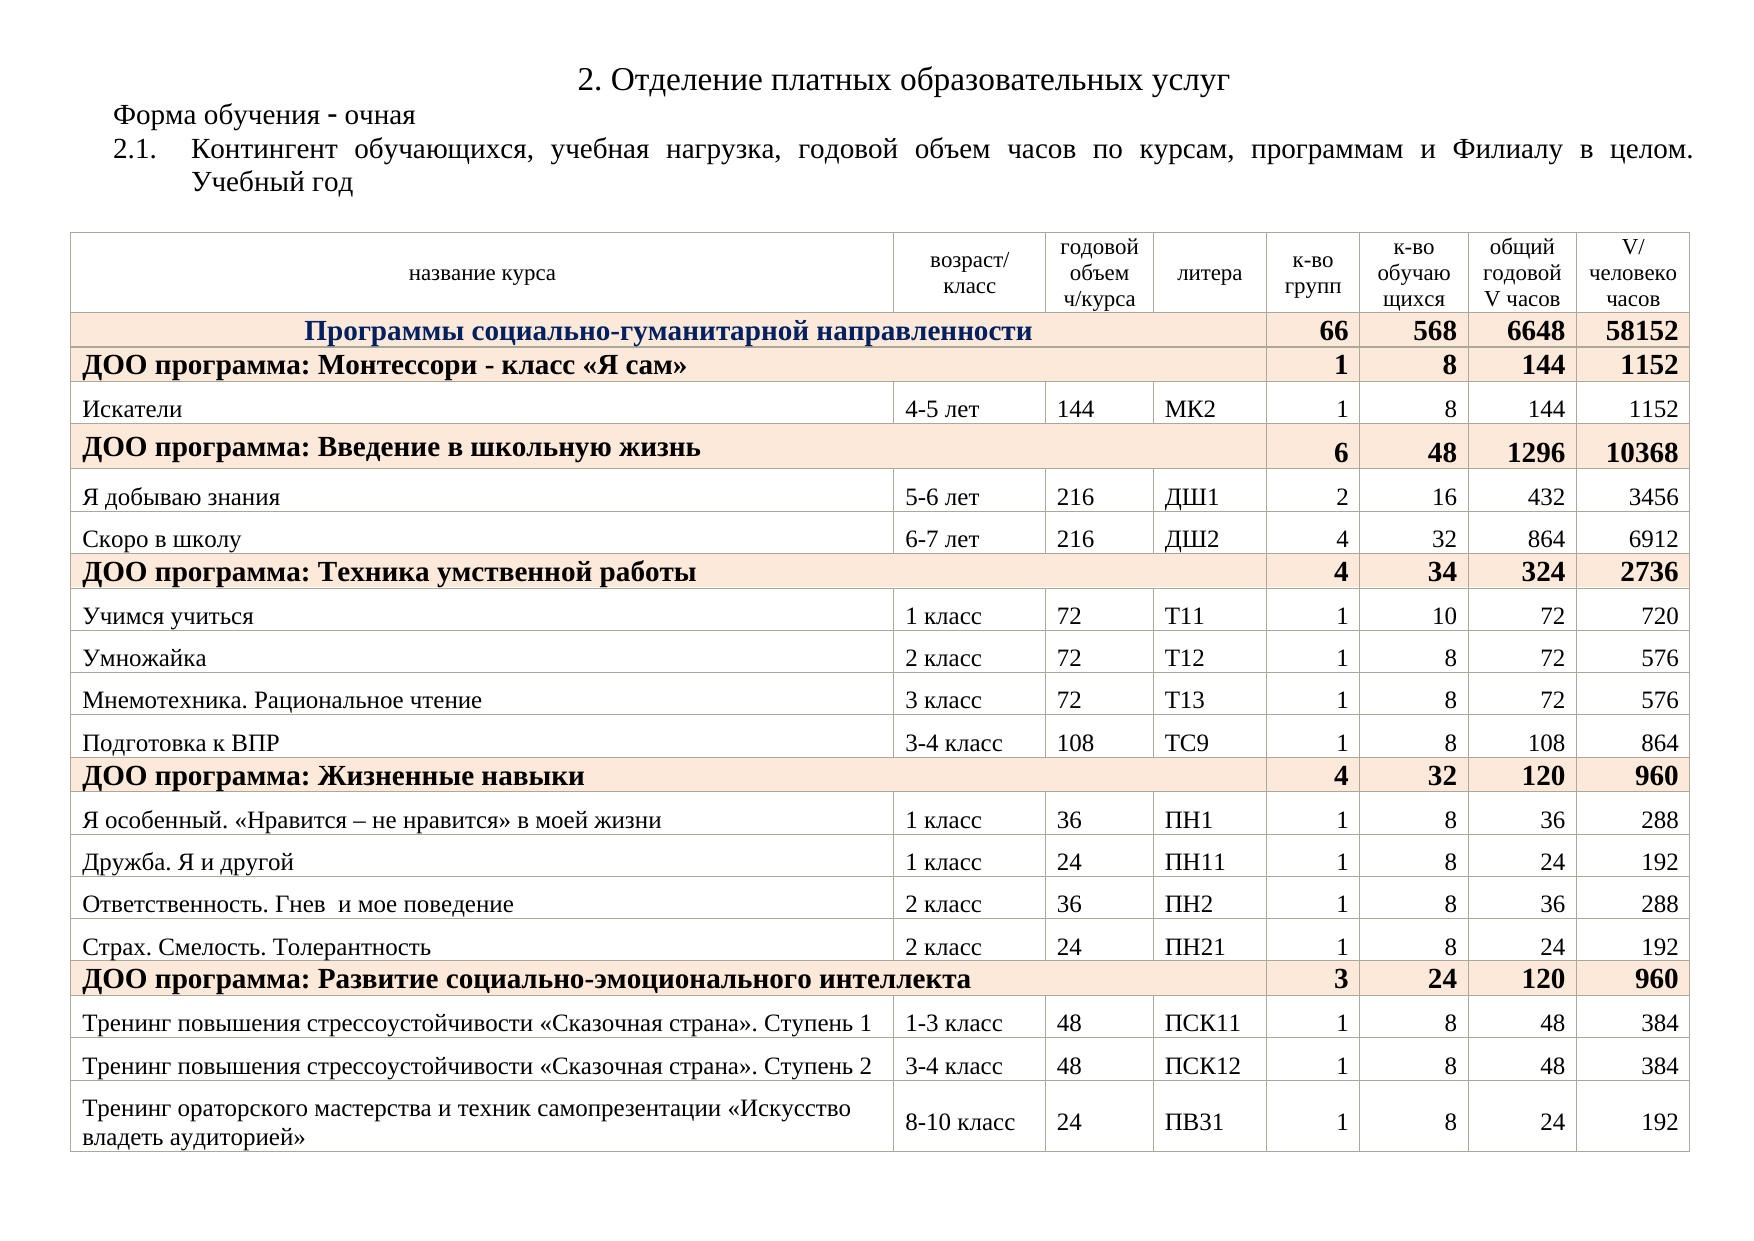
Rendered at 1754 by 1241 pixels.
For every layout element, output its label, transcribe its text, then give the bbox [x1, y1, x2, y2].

table_cell 8 [1360, 996, 1468, 1037]
table_cell ПН21 [1154, 919, 1266, 960]
table_cell Я особенный. «Нравится – не нравится» в моей жизни [71, 792, 893, 833]
table_cell Я добываю знания [71, 469, 893, 511]
text Форма обучения  очная [74, 97, 1695, 131]
table_cell 960 [1577, 961, 1689, 995]
table_cell ДОО программа: Введение в школьную жизнь [71, 424, 1266, 468]
table_cell ПН11 [1154, 835, 1266, 876]
table_cell 3 класс [894, 673, 1045, 714]
table_cell 3456 [1577, 469, 1689, 511]
table_cell 24 [1469, 835, 1576, 876]
table_cell Подготовка к ВПР [71, 715, 893, 757]
table_cell 34 [1360, 554, 1468, 587]
table_cell 960 [1577, 758, 1689, 791]
table_header название курса [71, 233, 893, 312]
table_cell 1152 [1577, 348, 1689, 381]
table_cell 6648 [1469, 313, 1576, 346]
table_cell 36 [1469, 792, 1576, 833]
table_cell 1 [1267, 792, 1359, 833]
table_cell 6912 [1577, 512, 1689, 553]
table_cell ПСК12 [1154, 1038, 1266, 1079]
table_cell 120 [1469, 758, 1576, 791]
table_cell 1 класс [894, 835, 1045, 876]
table_cell Скоро в школу [71, 512, 893, 553]
table_cell 6 [1267, 424, 1359, 468]
table_cell 36 [1046, 792, 1153, 833]
table_cell 192 [1577, 835, 1689, 876]
table_cell Тренинг повышения стрессоустойчивости «Сказочная страна». Ступень 1 [71, 996, 893, 1037]
table_cell 8 [1360, 1081, 1468, 1151]
table_cell Программы социально-гуманитарной направленности [71, 313, 1266, 346]
table_cell 32 [1360, 512, 1468, 553]
table_cell 10368 [1577, 424, 1689, 468]
table_cell 8 [1360, 631, 1468, 672]
table_header литера [1154, 233, 1266, 312]
table_cell 16 [1360, 469, 1468, 511]
table_cell 24 [1046, 919, 1153, 960]
table_header возраст/ класс [894, 233, 1045, 312]
table_cell 1 класс [894, 589, 1045, 630]
table_cell 1 [1267, 996, 1359, 1037]
table_cell ДОО программа: Жизненные навыки [71, 758, 1266, 791]
table_cell 144 [1469, 348, 1576, 381]
table_cell Страх. Смелость. Толерантность [71, 919, 893, 960]
table_cell ПН2 [1154, 877, 1266, 918]
table_cell Т13 [1154, 673, 1266, 714]
table_cell 8 [1360, 835, 1468, 876]
table_cell 384 [1577, 1038, 1689, 1079]
table_cell 192 [1577, 919, 1689, 960]
table_cell 864 [1469, 512, 1576, 553]
table_cell 24 [1046, 835, 1153, 876]
table_cell 48 [1469, 996, 1576, 1037]
table_cell ТС9 [1154, 715, 1266, 757]
table_header к-во групп [1267, 233, 1359, 312]
table_header V/ человеко часов [1577, 233, 1689, 312]
table_cell 72 [1046, 631, 1153, 672]
table_cell 1 [1267, 835, 1359, 876]
table_cell ДШ1 [1154, 469, 1266, 511]
table_cell 216 [1046, 469, 1153, 511]
table_cell 216 [1046, 512, 1153, 553]
text 2. От 12деление платных образовательных услуг [74, 59, 1695, 97]
table_cell 432 [1469, 469, 1576, 511]
table_cell 5-6 лет [894, 469, 1045, 511]
table_cell 8 [1360, 877, 1468, 918]
table_cell 24 [1469, 1081, 1576, 1151]
table_header к-во обучающихся [1360, 233, 1468, 312]
table_cell 36 [1046, 877, 1153, 918]
table_cell 1 [1267, 348, 1359, 381]
table_cell Учимся учиться [71, 589, 893, 630]
table_cell 1 [1267, 1038, 1359, 1079]
table_cell 2736 [1577, 554, 1689, 587]
table_cell ПН1 [1154, 792, 1266, 833]
table_cell 8-10 класс [894, 1081, 1045, 1151]
table_cell 288 [1577, 792, 1689, 833]
table_cell 8 [1360, 382, 1468, 423]
table_cell 3-4 класс [894, 715, 1045, 757]
table_cell 8 [1360, 919, 1468, 960]
table_cell 288 [1577, 877, 1689, 918]
table_cell МК2 [1154, 382, 1266, 423]
table_cell 108 [1046, 715, 1153, 757]
table_cell 72 [1046, 673, 1153, 714]
table_cell 3-4 класс [894, 1038, 1045, 1079]
table_cell 4 [1267, 512, 1359, 553]
table_cell Дружба. Я и другой [71, 835, 893, 876]
table_cell 72 [1469, 631, 1576, 672]
table_cell 48 [1046, 1038, 1153, 1079]
table_cell 8 [1360, 348, 1468, 381]
table_cell 576 [1577, 673, 1689, 714]
table_cell 66 [1267, 313, 1359, 346]
table_cell ДШ2 [1154, 512, 1266, 553]
table_cell 864 [1577, 715, 1689, 757]
table_cell Умножайка [71, 631, 893, 672]
table_cell 8 [1360, 1038, 1468, 1079]
table_cell 144 [1469, 382, 1576, 423]
table_cell 48 [1046, 996, 1153, 1037]
table_cell Т11 [1154, 589, 1266, 630]
table_cell 32 [1360, 758, 1468, 791]
table_cell 4-5 лет [894, 382, 1045, 423]
table_cell 1152 [1577, 382, 1689, 423]
table_cell 1 [1267, 715, 1359, 757]
table_cell 8 [1360, 715, 1468, 757]
table_cell 72 [1469, 673, 1576, 714]
table_cell 72 [1046, 589, 1153, 630]
table_cell ДОО программа: Техника умственной работы [71, 554, 1266, 587]
table_cell 3 [1267, 961, 1359, 995]
table_cell 48 [1360, 424, 1468, 468]
table_cell 58152 [1577, 313, 1689, 346]
table_cell 1 [1267, 382, 1359, 423]
table_cell 24 [1360, 961, 1468, 995]
table_cell ДОО программа: Развитие социально-эмоционального интеллекта [71, 961, 1266, 995]
table_cell 576 [1577, 631, 1689, 672]
table_cell Искатели [71, 382, 893, 423]
table_header годовой объем ч/курса [1046, 233, 1153, 312]
table_cell Ответственность. Гнев и мое поведение [71, 877, 893, 918]
table_cell 24 [1469, 919, 1576, 960]
table_cell 36 [1469, 877, 1576, 918]
table_header общий годовой V часов [1469, 233, 1576, 312]
table_cell 568 [1360, 313, 1468, 346]
table_cell 108 [1469, 715, 1576, 757]
table_cell 2 класс [894, 631, 1045, 672]
table_cell 8 [1360, 792, 1468, 833]
table_cell 1296 [1469, 424, 1576, 468]
table_cell 1 класс [894, 792, 1045, 833]
table_cell 1 [1267, 673, 1359, 714]
table_cell 2 [1267, 469, 1359, 511]
table_cell 48 [1469, 1038, 1576, 1079]
table_cell 2 класс [894, 919, 1045, 960]
table_cell 4 [1267, 758, 1359, 791]
table_cell 144 [1046, 382, 1153, 423]
table_cell 720 [1577, 589, 1689, 630]
table_cell 72 [1469, 589, 1576, 630]
table_cell ПСК11 [1154, 996, 1266, 1037]
table_cell 192 [1577, 1081, 1689, 1151]
table_cell 1 [1267, 1081, 1359, 1151]
table_cell 1 [1267, 631, 1359, 672]
table_cell 1 [1267, 877, 1359, 918]
table_cell 384 [1577, 996, 1689, 1037]
list Контингент обучающихся, учебная нагрузка, годовой объем часов по курсам, программам и Филиалу в целом. Учебный год [113, 131, 1695, 198]
table_cell ПВ31 [1154, 1081, 1266, 1151]
table_cell ДОО программа: Монтессори - класс «Я сам» [71, 348, 1266, 381]
table_cell 8 [1360, 673, 1468, 714]
table_cell 1 [1267, 589, 1359, 630]
table_cell 4 [1267, 554, 1359, 587]
table_cell 2 класс [894, 877, 1045, 918]
table_cell Тренинг повышения стрессоустойчивости «Сказочная страна». Ступень 2 [71, 1038, 893, 1079]
table_cell 324 [1469, 554, 1576, 587]
table_cell Мнемотехника. Рациональное чтение [71, 673, 893, 714]
table_cell 1-3 класс [894, 996, 1045, 1037]
table_cell 10 [1360, 589, 1468, 630]
table_cell 120 [1469, 961, 1576, 995]
table_cell 6-7 лет [894, 512, 1045, 553]
table_cell Тренинг ораторского мастерства и техник самопрезентации «Искусство владеть аудиторией» [71, 1081, 893, 1151]
table_cell 1 [1267, 919, 1359, 960]
table_cell Т12 [1154, 631, 1266, 672]
table_cell 24 [1046, 1081, 1153, 1151]
